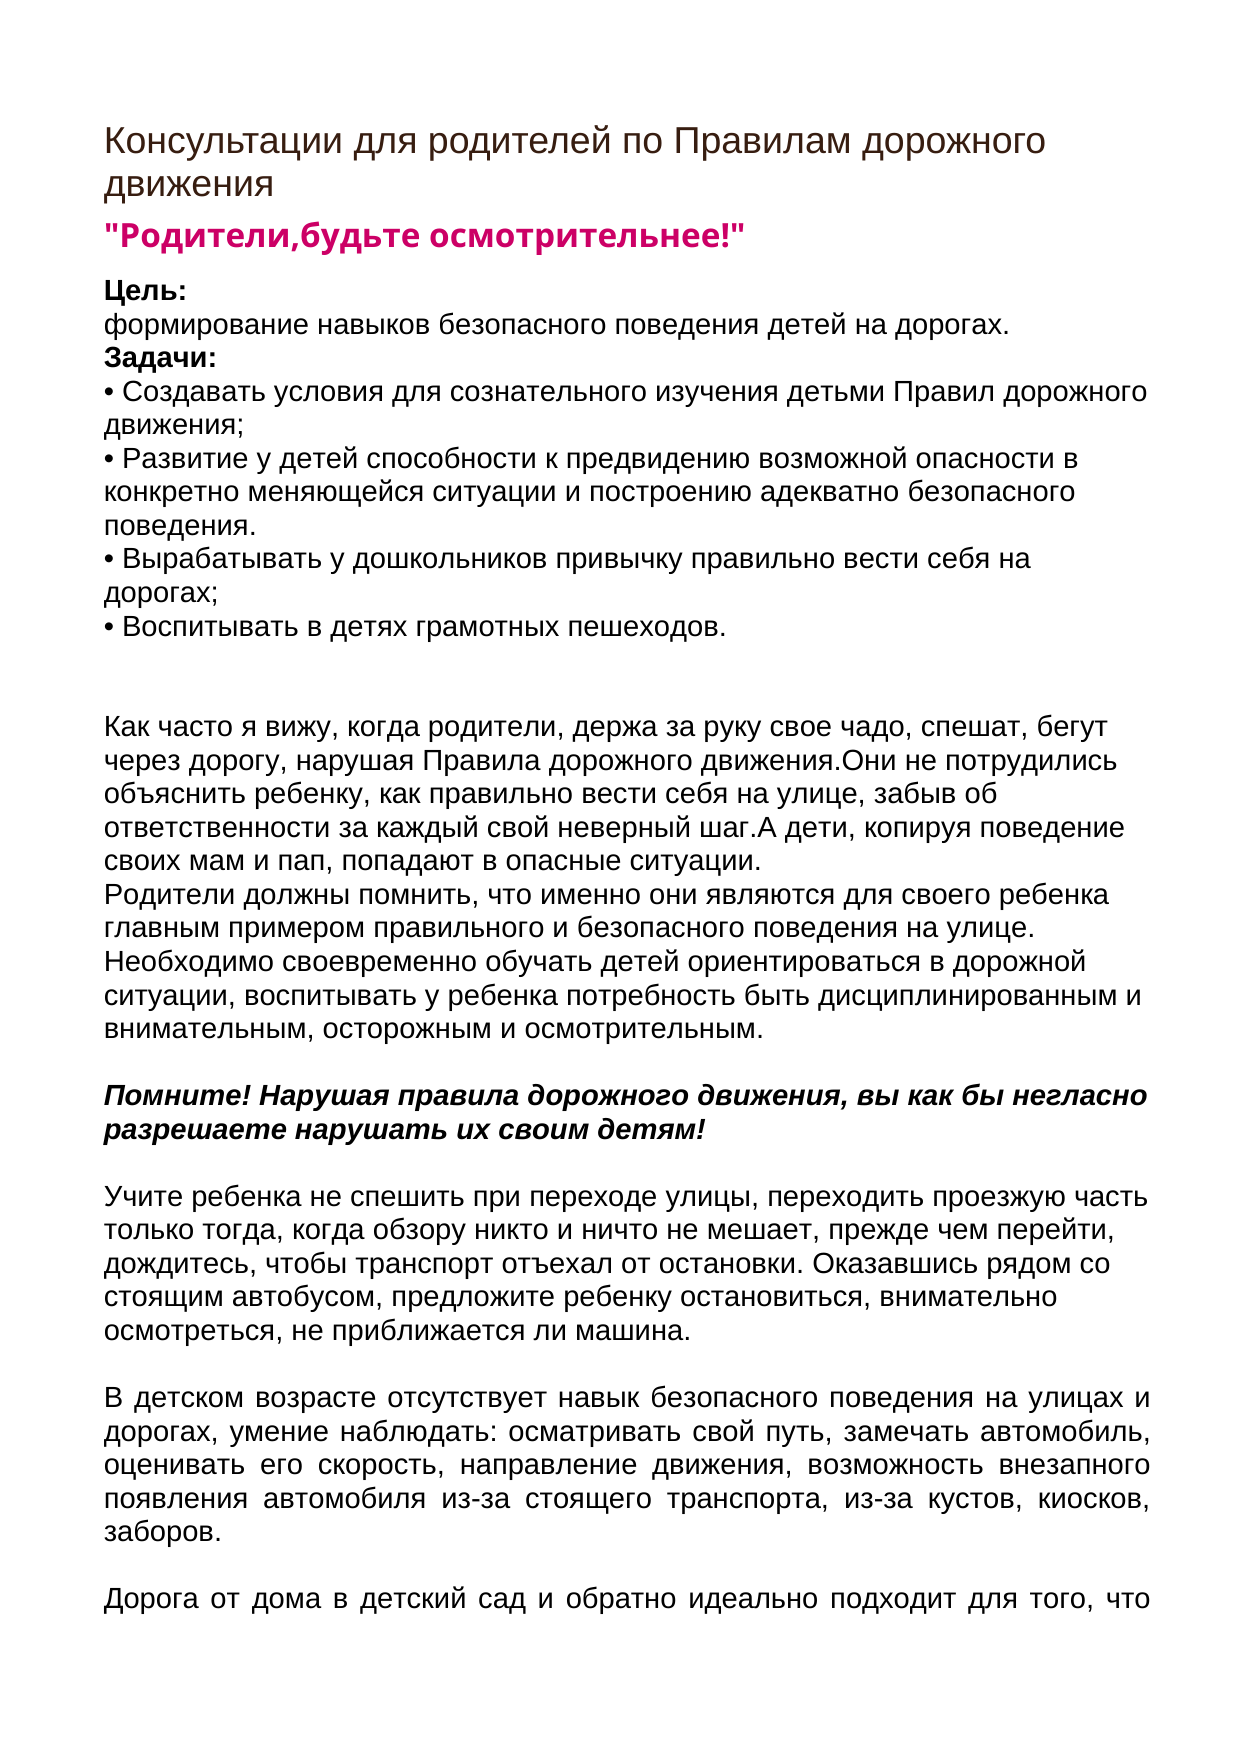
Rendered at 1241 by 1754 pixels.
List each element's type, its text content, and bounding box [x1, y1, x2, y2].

text Как часто я вижу, когда родители, держа за руку свое чадо, спешат, бегут через дорогу, нарушая Правила дорожного движения.Они не потрудились объяснить ребенку, как правильно вести себя на улице, забыв об ответственности за каждый свой неверный шаг.А дети, копируя поведение своих мам и пап, попадают в опасные ситуации. Родители должны помнить, что именно они являются для своего ребенка главным примером правильного и безопасного поведения на улице. Необходимо своевременно обучать детей ориентироваться в дорожной ситуации, воспитывать у ребенка потребность быть дисциплинированным и внимательным, осторожным и осмотрительным. Помните! Нарушая правила дорожного движения, вы как бы негласно разрешаете нарушать их своим детям! Учите ребенка не спешить при переходе улицы, переходить проезжую часть только тогда, когда обзору никто и ничто не мешает, прежде чем перейти, дождитесь, чтобы транспорт отъехал от остановки. Оказавшись рядом со стоящим автобусом, предложите ребенку остановиться, внимательно осмотреться, не приближается ли машина. [103, 676, 1152, 1347]
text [103, 1380, 1152, 1615]
text Цель: формирование навыков безопасного поведения детей на дорогах. Задачи: • Создавать условия для сознательного изучения детьми Правил дорожного движения; • Развитие у детей способности к предвидению возможной опасности в конкретно меняющейся ситуации и построению адекватно безопасного поведения. • Вырабатывать у дошкольников привычку правильно вести себя на дорогах; • Воспитывать в детях грамотных пешеходов. [103, 273, 1152, 642]
text "Родители,будьте осмотрительнее!" [103, 212, 1152, 258]
text Консультации для родителей по Правилам дорожного движения [103, 118, 1152, 204]
